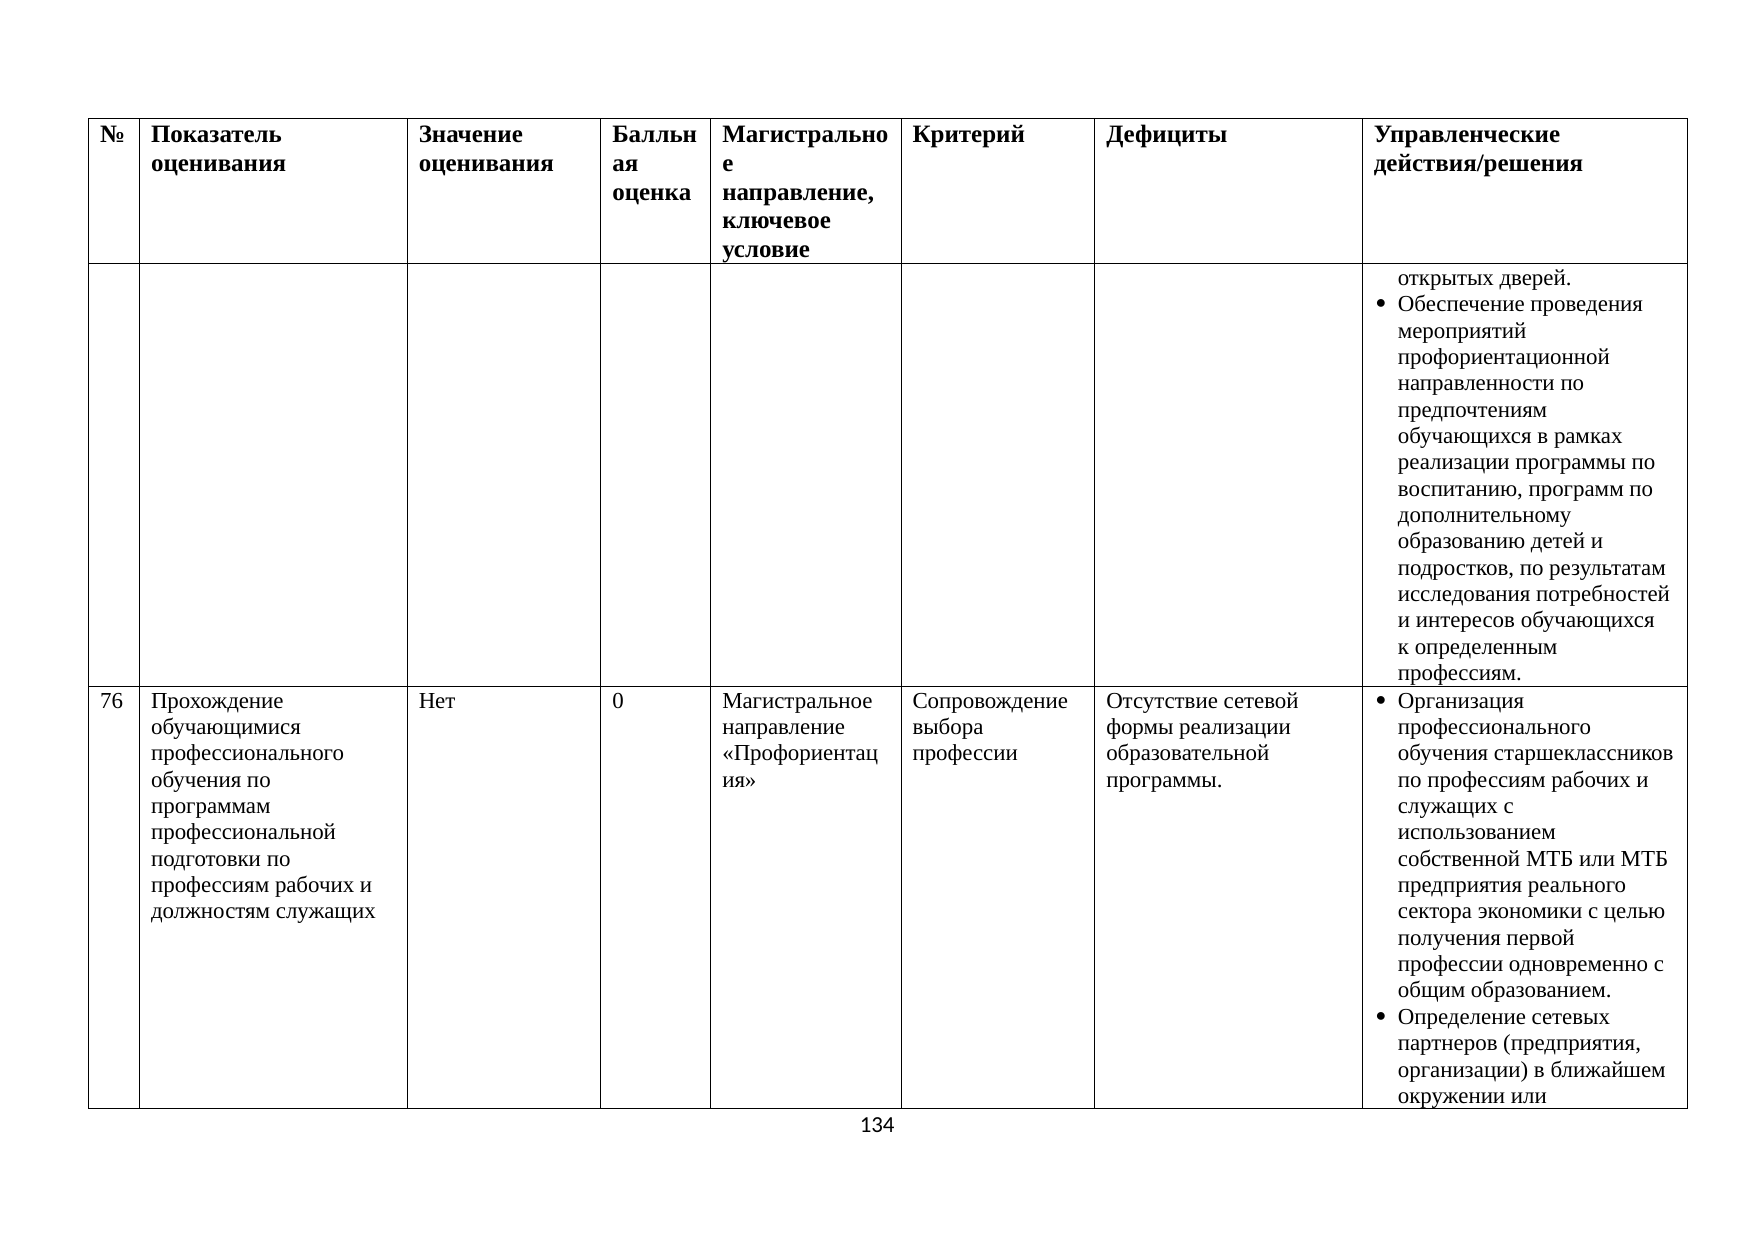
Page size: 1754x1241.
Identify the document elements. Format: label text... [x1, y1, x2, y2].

table_header Магистральное направление, ключевое условие [711, 119, 901, 263]
table_header Показатель оценивания [140, 119, 407, 263]
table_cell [1363, 264, 1687, 686]
table_cell 0 [601, 687, 710, 1108]
table_cell Сопровождение выбора профессии [902, 687, 1094, 1108]
table_header Дефициты [1095, 119, 1362, 263]
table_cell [1095, 264, 1362, 686]
table_cell 76 [89, 687, 139, 1108]
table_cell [711, 687, 901, 1108]
table_header Балльная оценка [601, 119, 710, 263]
table_cell Нет [408, 687, 600, 1108]
table_header Значение оценивания [408, 119, 600, 263]
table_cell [1095, 687, 1362, 1108]
table_header Управленческие действия/решения [1363, 119, 1687, 263]
table_header Критерий [902, 119, 1094, 263]
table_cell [1363, 687, 1687, 1108]
table_header № [89, 119, 139, 263]
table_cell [140, 687, 407, 1108]
